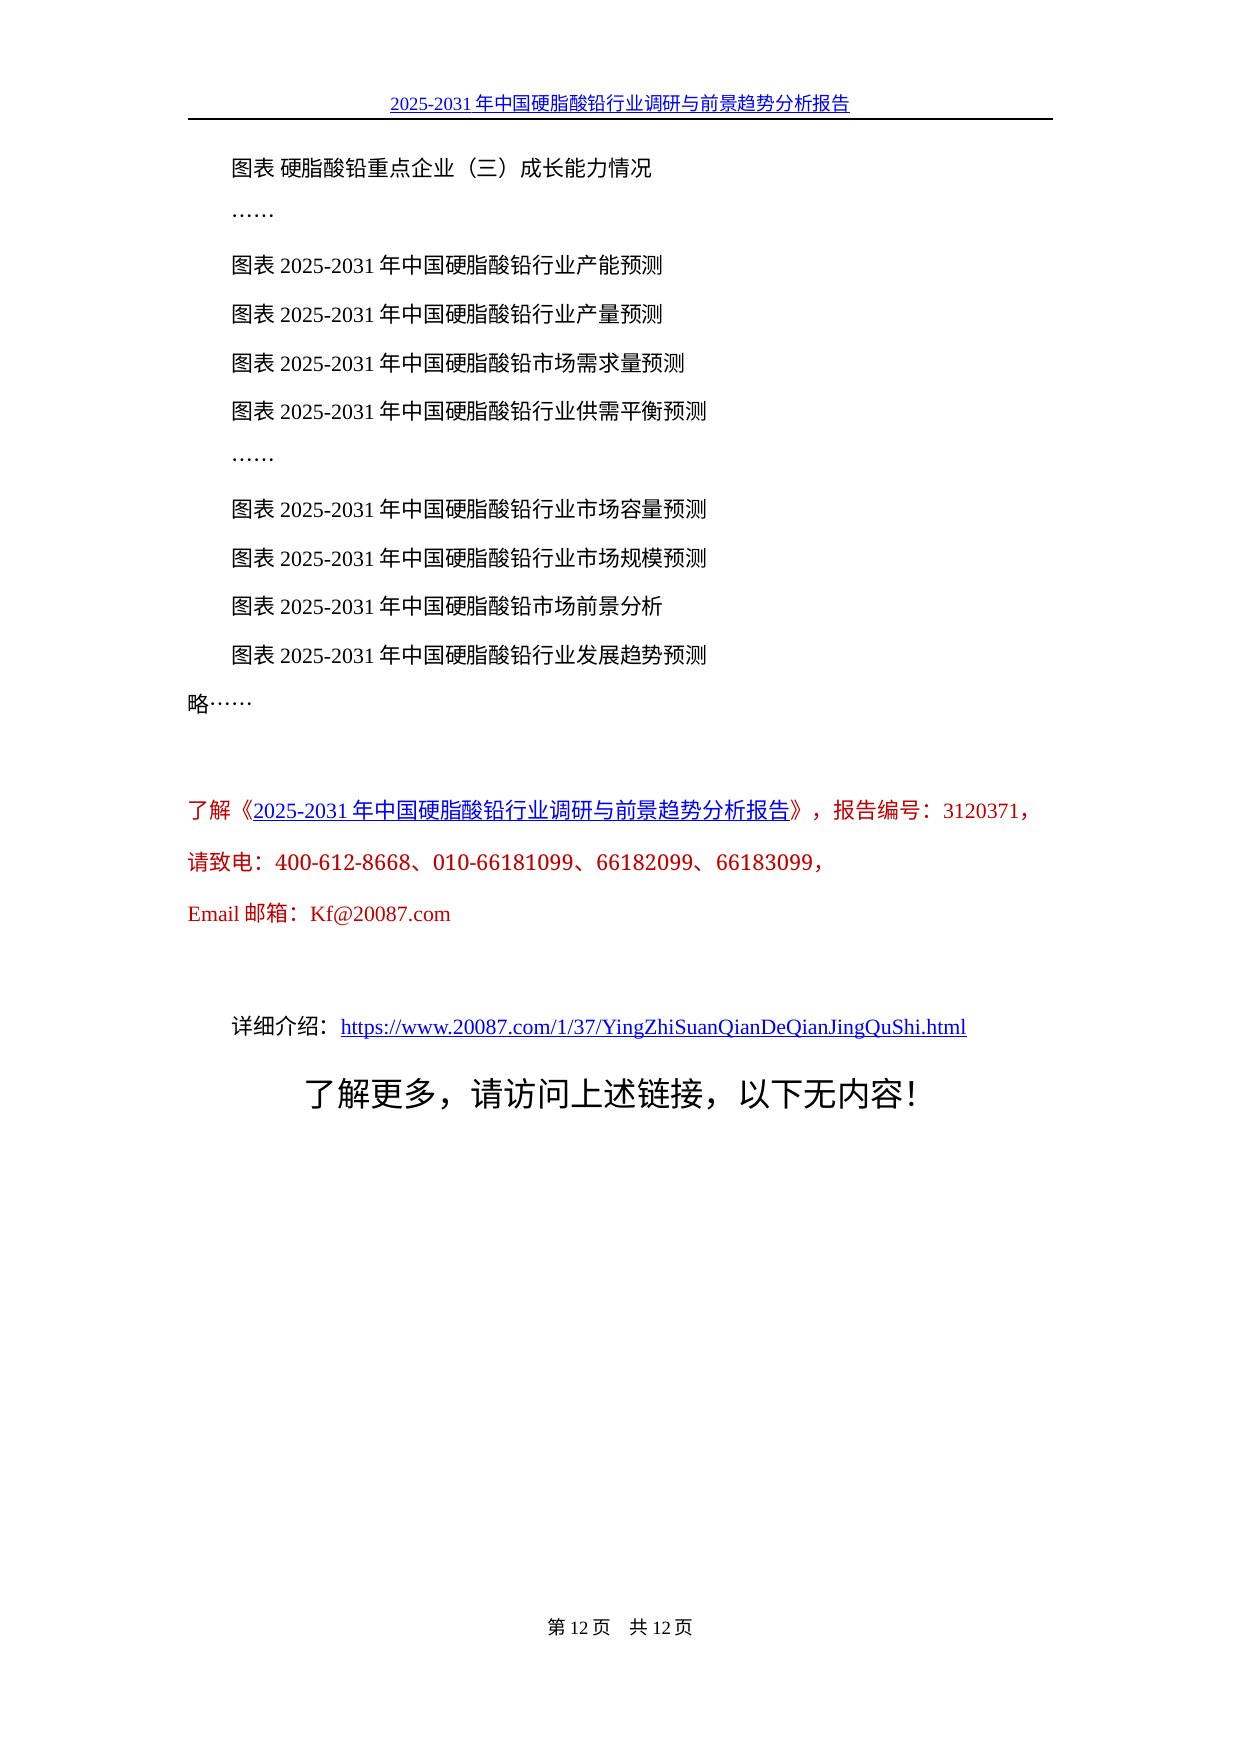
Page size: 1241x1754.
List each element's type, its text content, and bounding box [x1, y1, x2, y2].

text Email邮箱：Kf@20087.com [187, 896, 1053, 928]
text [187, 150, 1053, 719]
text 详细介绍：https://www.20087.com/1/37/YingZhiSuanQianDeQianJingQuShi.html [187, 1009, 1053, 1041]
text 了解《2025-2031年中国硬脂酸铅行业调研与前景趋势分析报告》，报告编号：3120371， [187, 793, 1053, 825]
text 请致电：400-612-8668、010-66181099、66182099、66183099， [187, 844, 1053, 877]
title 了解更多，请访问上述链接，以下无内容！ [187, 1059, 1053, 1124]
